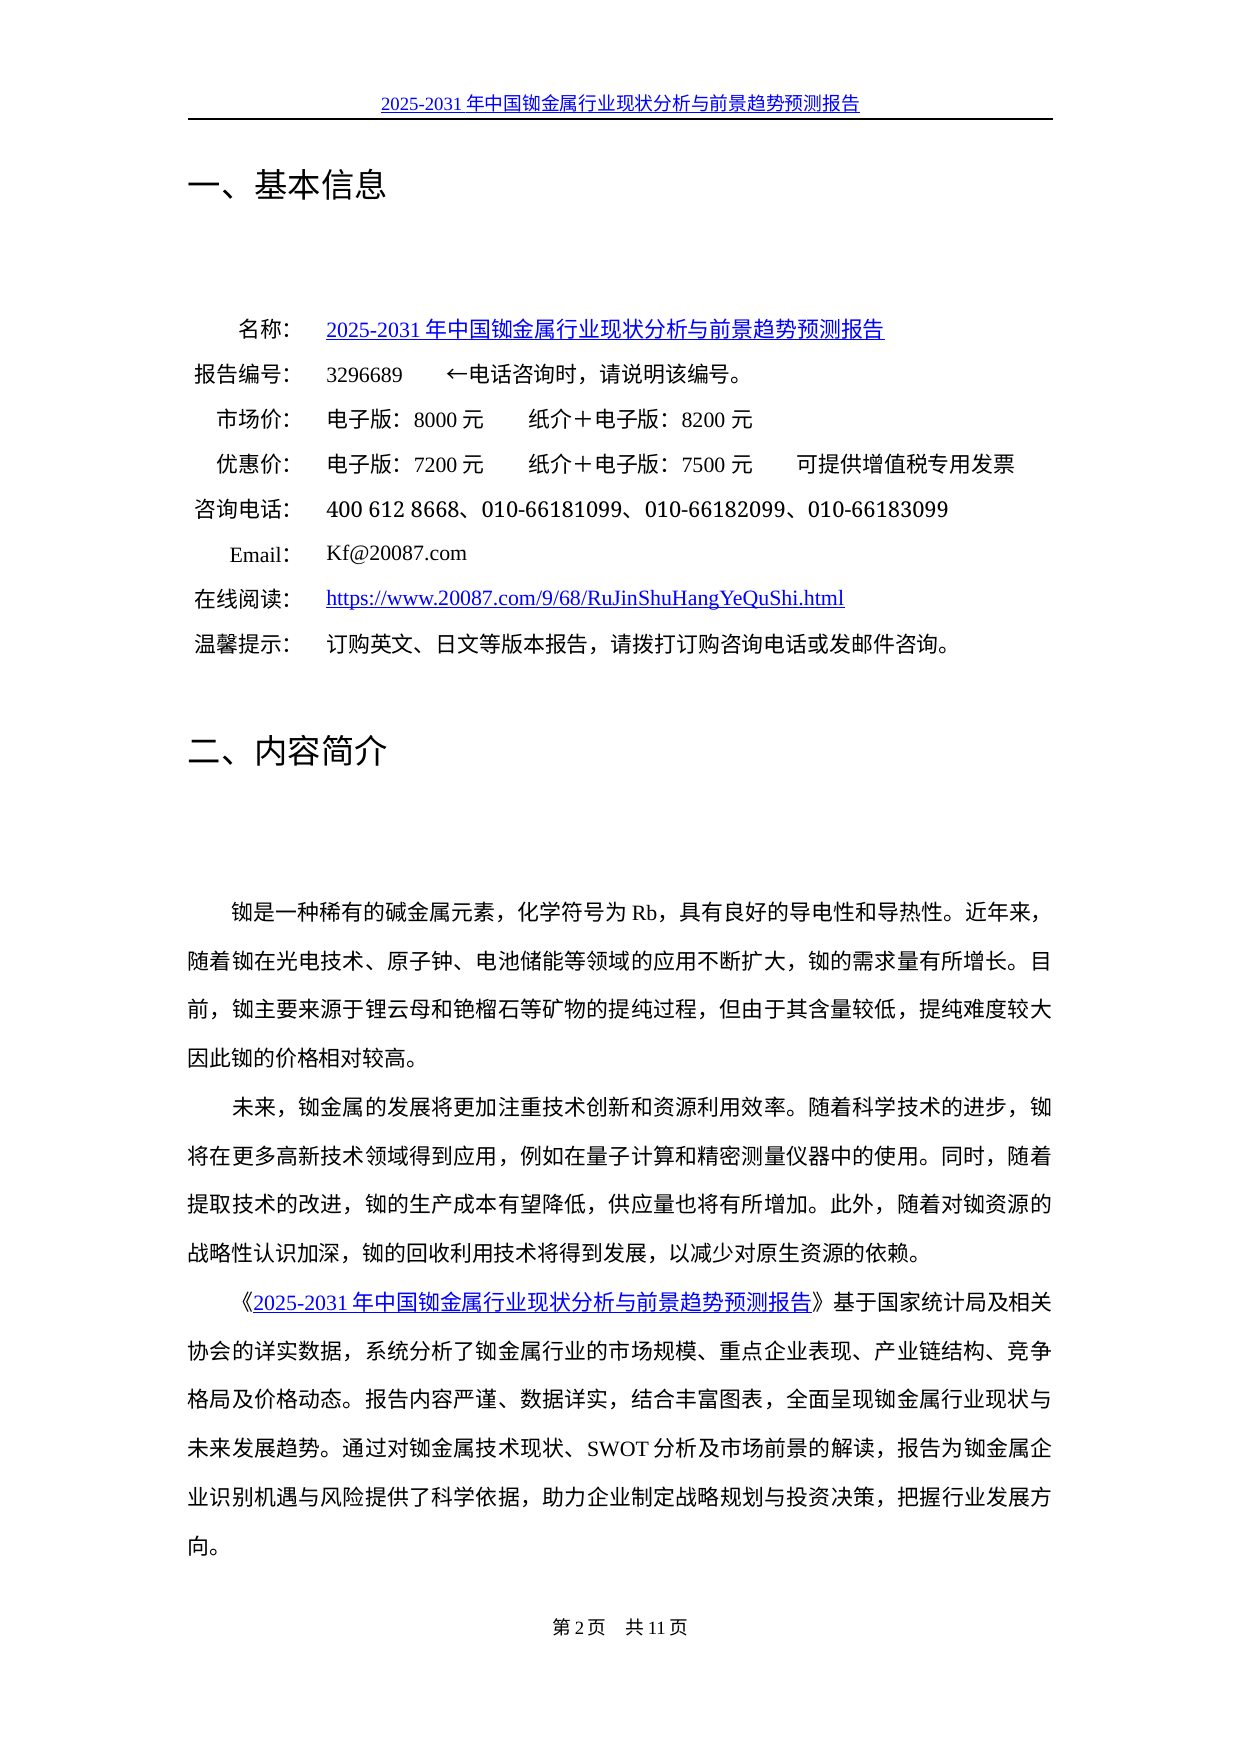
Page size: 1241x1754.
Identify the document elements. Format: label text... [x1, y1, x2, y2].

table_cell 温馨提示： [167, 627, 315, 672]
table_cell 咨询电话： [167, 492, 315, 537]
table_cell 400 612 8668、010-66181099、010-66182099、010-66183099 [315, 492, 1073, 537]
table_cell Kf@20087.com [315, 537, 1073, 582]
table_cell [315, 582, 1073, 627]
table_cell 订购英文、日文等版本报告，请拨打订购咨询电话或发邮件咨询。 [315, 627, 1073, 672]
table_cell 电子版：8000 元 纸介＋电子版：8200 元 [315, 402, 1073, 447]
table_header 2025-2031年中国铷金属行业现状分析与前景趋势预测报告 [315, 312, 1073, 357]
table_cell Email： [167, 537, 315, 582]
title 一、基本信息 [187, 150, 1053, 215]
table_cell 报告编号： [167, 357, 315, 402]
table_cell 电子版：7200 元 纸介＋电子版：7500 元 可提供增值税专用发票 [315, 447, 1073, 492]
table_cell 在线阅读： [167, 582, 315, 627]
table_cell 优惠价： [167, 447, 315, 492]
table_cell 3296689 ←电话咨询时，请说明该编号。 [315, 357, 1073, 402]
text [187, 894, 1053, 1561]
table_cell 市场价： [167, 402, 315, 447]
title 二、内容简介 [187, 717, 1053, 782]
table_header 名称： [167, 312, 315, 357]
